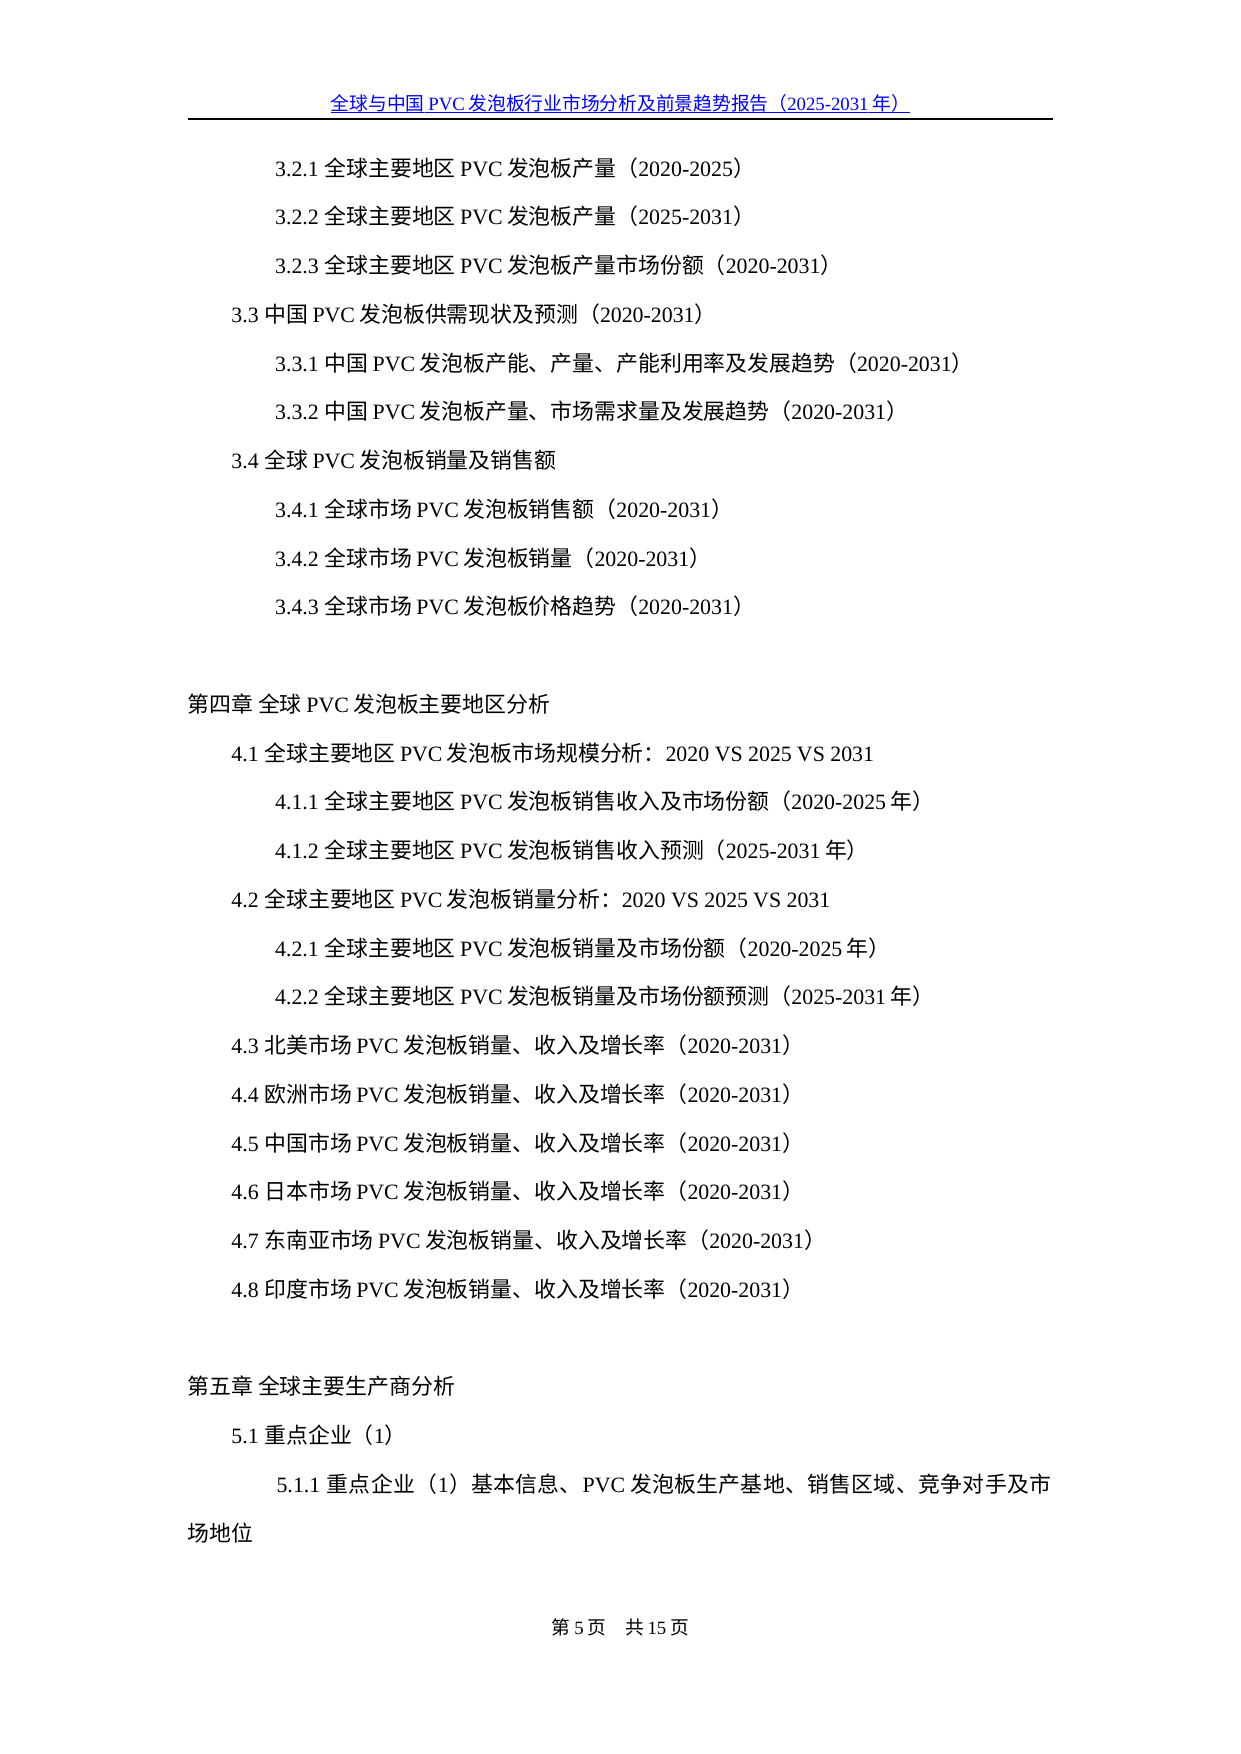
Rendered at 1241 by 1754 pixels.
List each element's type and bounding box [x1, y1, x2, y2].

text [187, 150, 1053, 1548]
